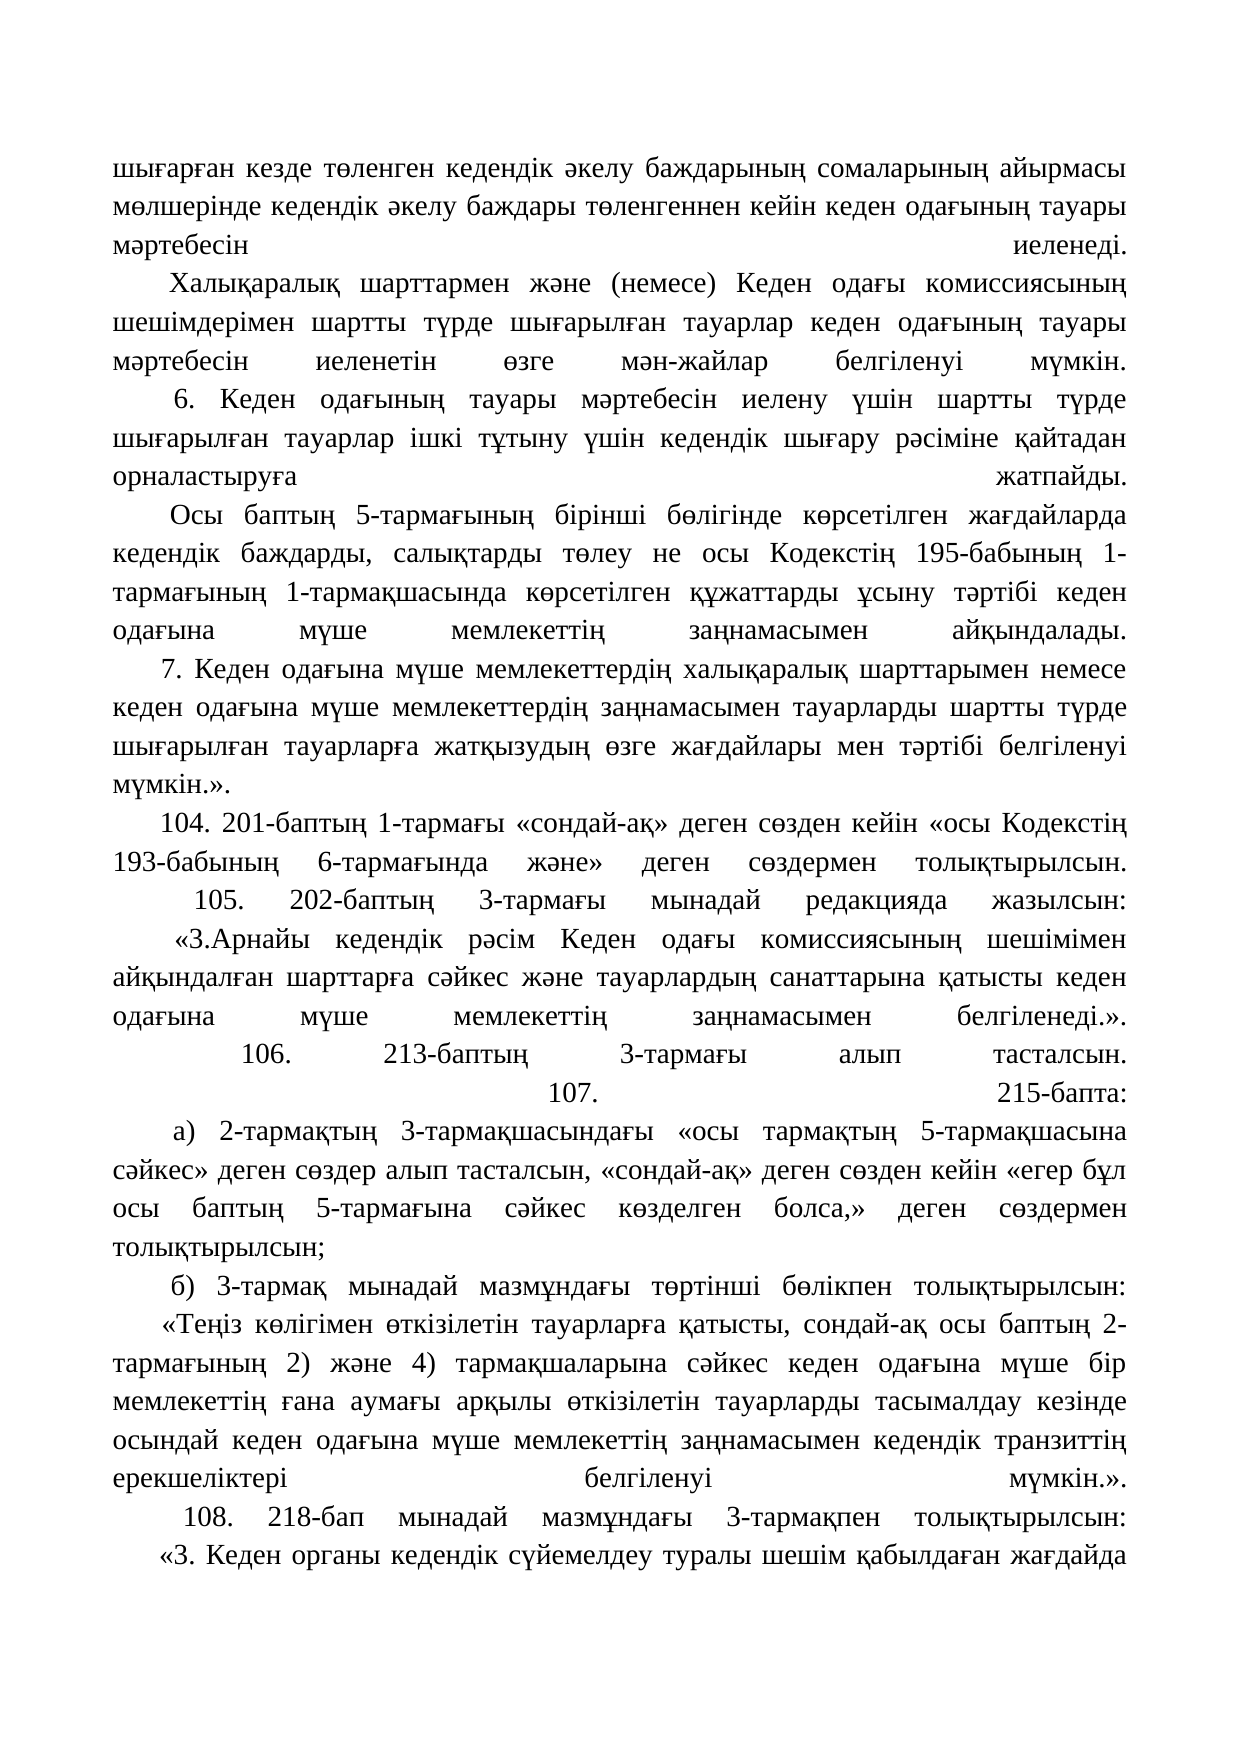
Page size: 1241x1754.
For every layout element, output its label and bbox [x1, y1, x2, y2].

text [112, 150, 1128, 1571]
